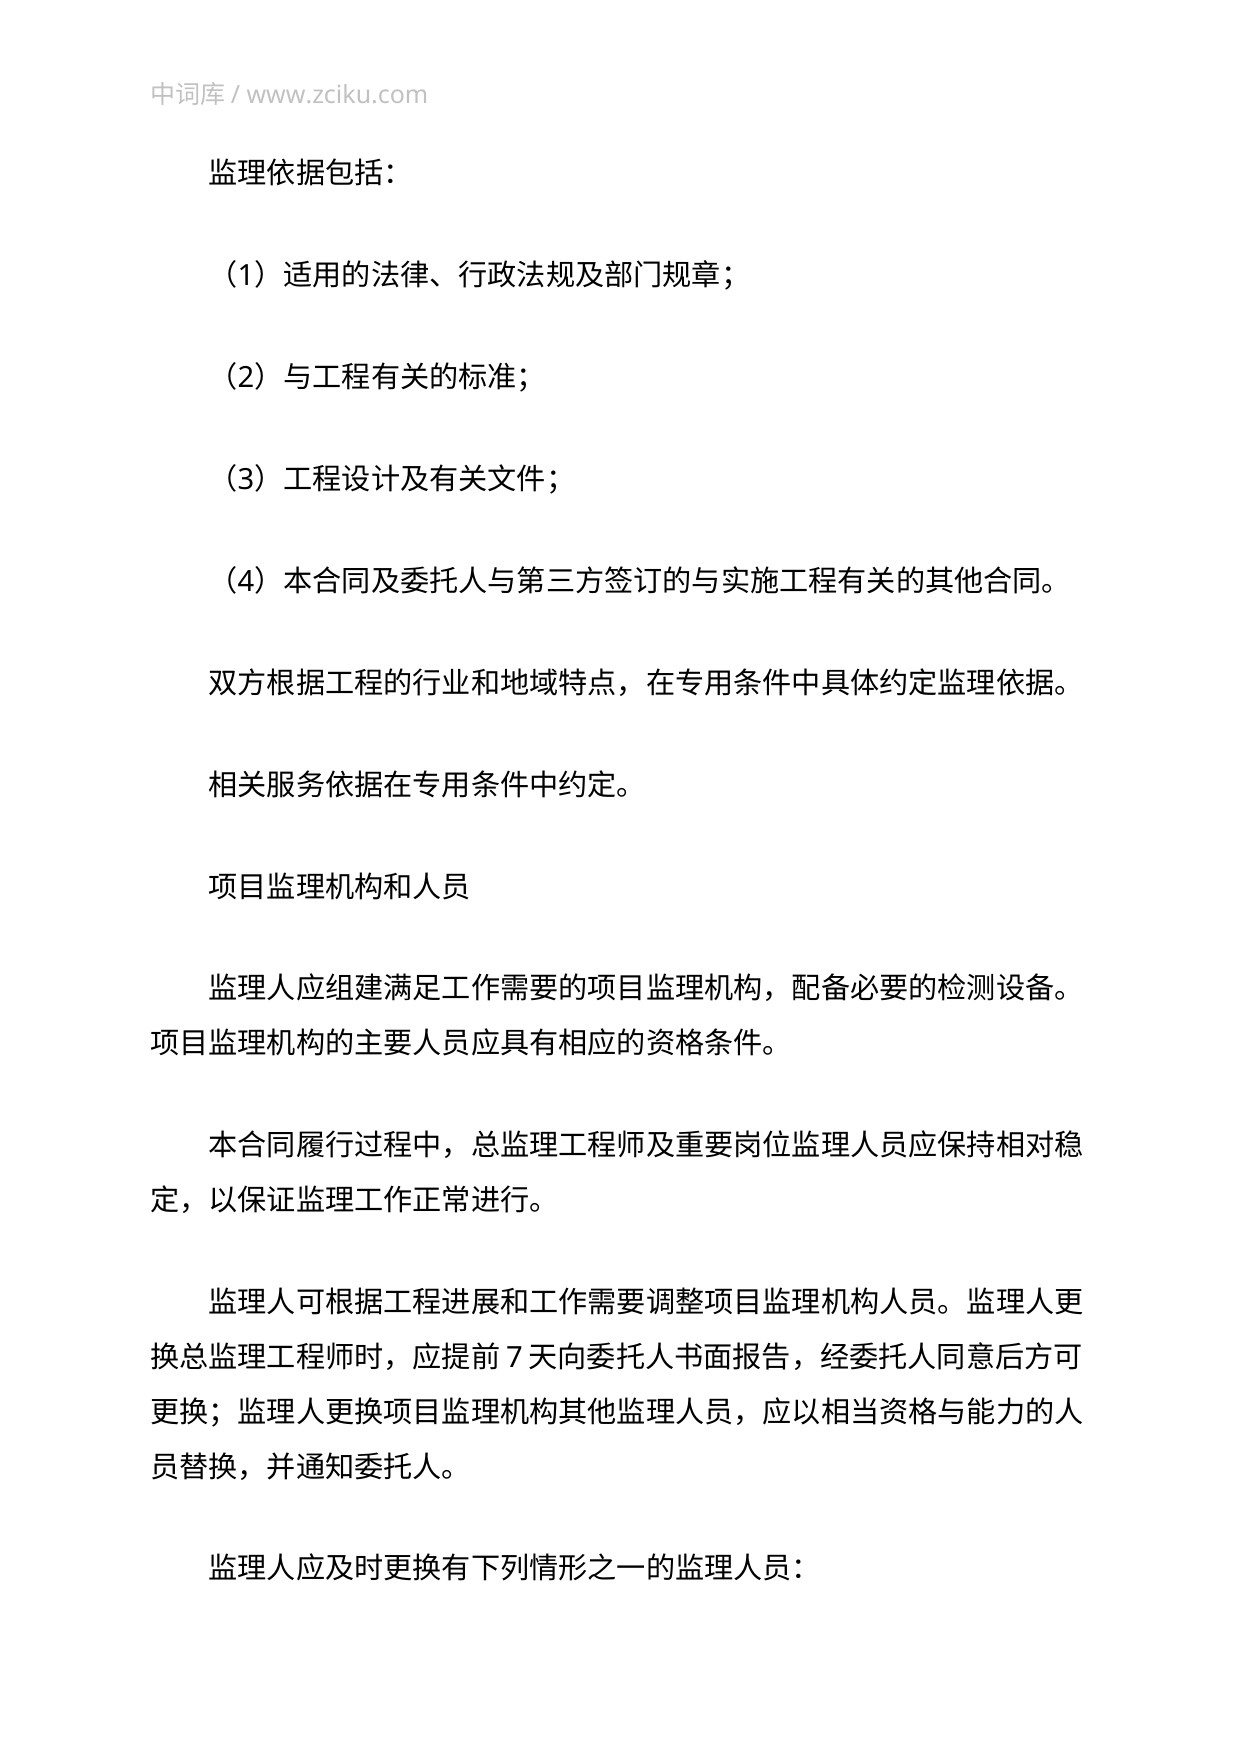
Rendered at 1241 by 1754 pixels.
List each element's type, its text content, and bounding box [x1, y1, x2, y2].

text 双方根据工程的行业和地域特点，在专用条件中具体约定监理依据。 [150, 660, 1090, 702]
text 本合同履行过程中，总监理工程师及重要岗位监理人员应保持相对稳定，以保证监理工作正常进行。 [150, 1122, 1090, 1219]
text 相关服务依据在专用条件中约定。 [150, 761, 1090, 804]
text 监理依据包括： [150, 150, 1090, 192]
text （4）本合同及委托人与第三方签订的与实施工程有关的其他合同。 [150, 558, 1090, 600]
text 项目监理机构和人员 [150, 863, 1090, 906]
text 监理人应组建满足工作需要的项目监理机构，配备必要的检测设备。项目监理机构的主要人员应具有相应的资格条件。 [150, 965, 1090, 1062]
text （3）工程设计及有关文件； [150, 456, 1090, 498]
text 监理人应及时更换有下列情形之一的监理人员： [150, 1545, 1090, 1587]
text 监理人可根据工程进展和工作需要调整项目监理机构人员。监理人更换总监理工程师时，应提前7天向委托人书面报告，经委托人同意后方可更换；监理人更换项目监理机构其他监理人员，应以相当资格与能力的人员替换，并通知委托人。 [150, 1278, 1090, 1485]
text （2）与工程有关的标准； [150, 354, 1090, 396]
text （1）适用的法律、行政法规及部门规章； [150, 252, 1090, 294]
